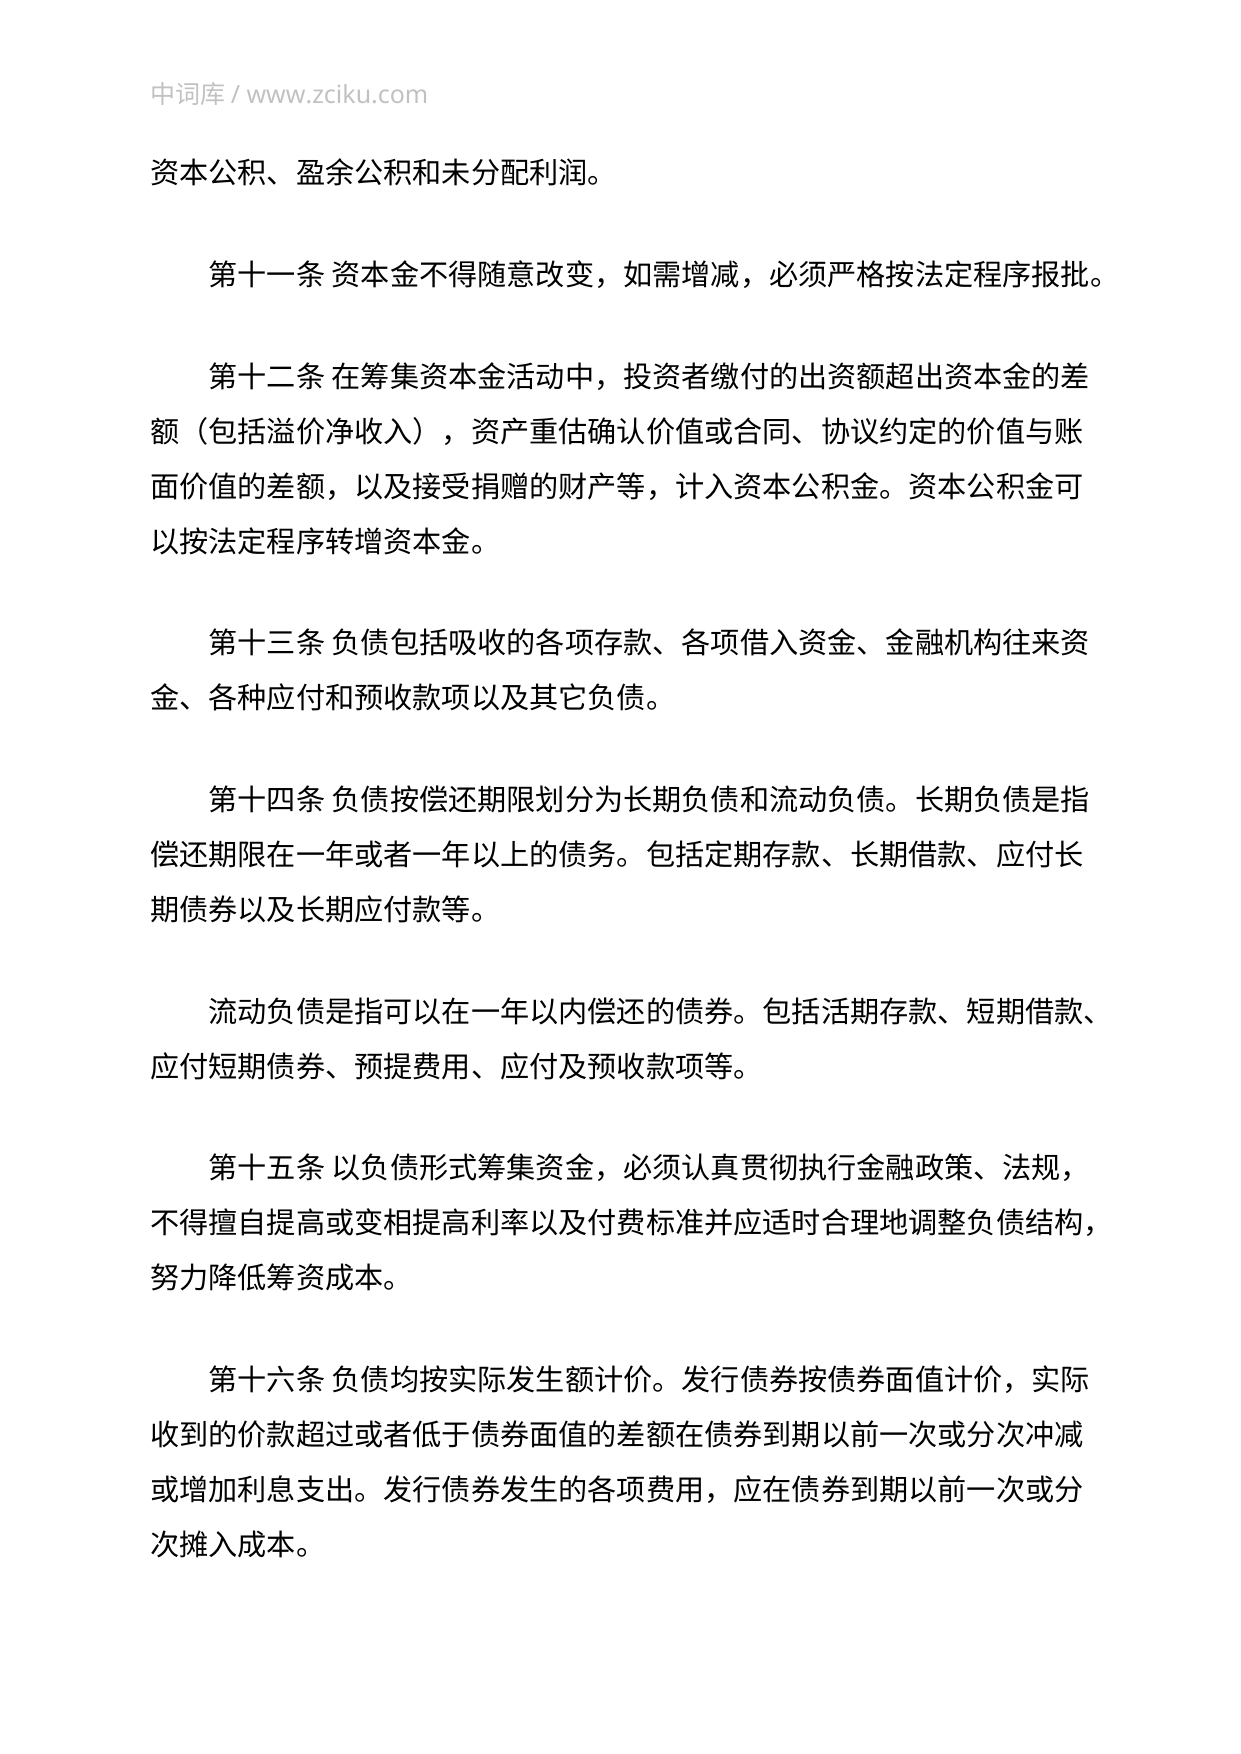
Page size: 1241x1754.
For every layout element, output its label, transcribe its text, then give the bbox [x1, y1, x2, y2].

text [150, 150, 1090, 192]
text 第十三条 负债包括吸收的各项存款、各项借入资金、金融机构往来资金、各种应付和预收款项以及其它负债。 [150, 620, 1090, 717]
text 流动负债是指可以在一年以内偿还的债券。包括活期存款、短期借款、应付短期债券、预提费用、应付及预收款项等。 [150, 988, 1090, 1085]
text 第十二条 在筹集资本金活动中，投资者缴付的出资额超出资本金的差额（包括溢价净收入），资产重估确认价值或合同、协议约定的价值与账面价值的差额，以及接受捐赠的财产等，计入资本公积金。资本公积金可以按法定程序转增资本金。 [150, 353, 1090, 561]
text 第十一条 资本金不得随意改变，如需增减，必须严格按法定程序报批。 [150, 252, 1090, 294]
text 第十五条 以负债形式筹集资金，必须认真贯彻执行金融政策、法规，不得擅自提高或变相提高利率以及付费标准并应适时合理地调整负债结构，努力降低筹资成本。 [150, 1145, 1090, 1297]
text 第十四条 负债按偿还期限划分为长期负债和流动负债。长期负债是指偿还期限在一年或者一年以上的债务。包括定期存款、长期借款、应付长期债券以及长期应付款等。 [150, 777, 1090, 929]
text 第十六条 负债均按实际发生额计价。发行债券按债券面值计价，实际收到的价款超过或者低于债券面值的差额在债券到期以前一次或分次冲减或增加利息支出。发行债券发生的各项费用，应在债券到期以前一次或分次摊入成本。 [150, 1356, 1090, 1563]
